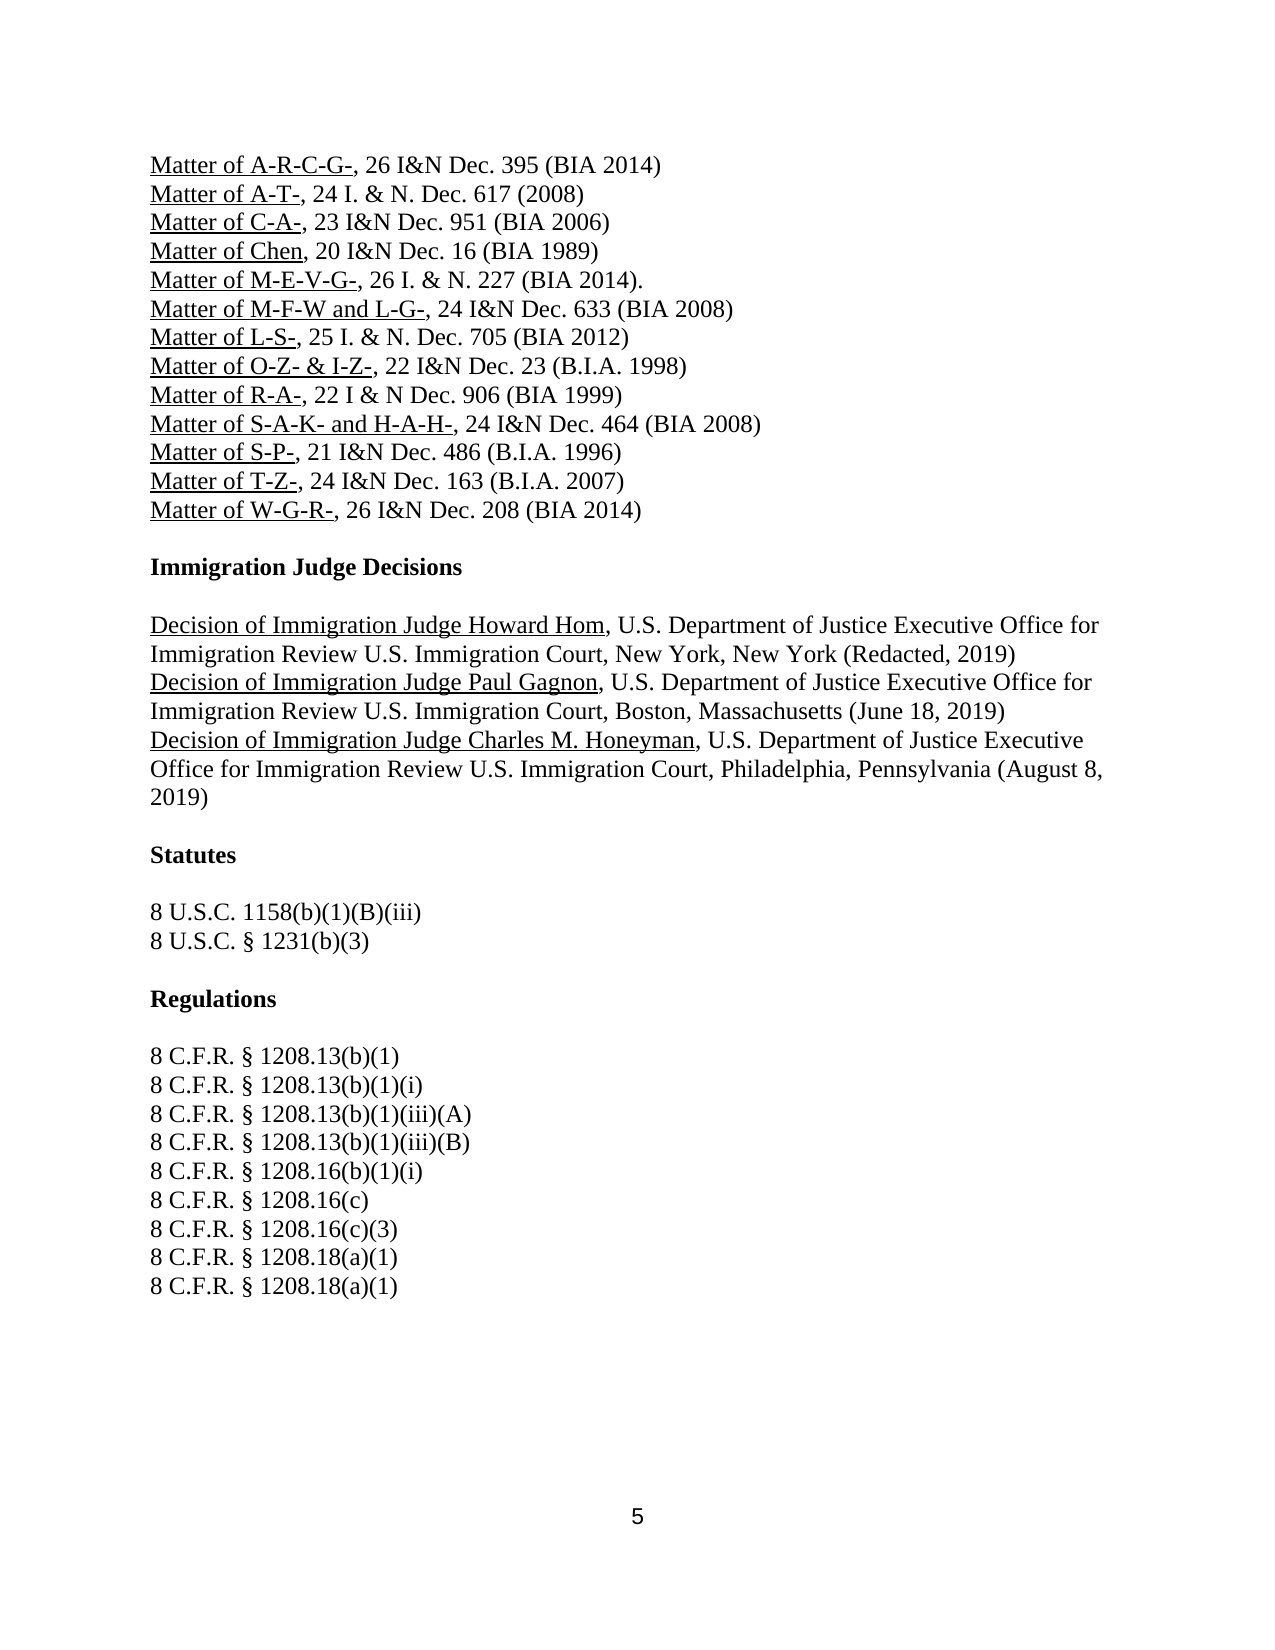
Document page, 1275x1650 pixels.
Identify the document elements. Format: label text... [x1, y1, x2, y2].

text Matter of S-A-K- and H-A-H-, 24 I&N Dec. 464 (BIA 2008) [150, 409, 1125, 437]
text 8 U.S.C. 1158(b)(1)(B)(iii) [150, 897, 1125, 926]
text Decision of Immigration Judge Charles M. Honeyman, U.S. Department of Justice Executive Office for Immigration Review U.S. Immigration Court, Philadelphia, Pennsylvania (August 8, 2019) [150, 725, 1125, 811]
text 8 C.F.R. § 1208.13(b)(1)(iii)(A) [150, 1099, 1125, 1127]
text Matter of A-T-, 24 I. & N. Dec. 617 (2008) [150, 179, 1125, 207]
text 8 U.S.C. § 1231(b)(3) [150, 926, 1125, 955]
text Matter of W-G-R-, 26 I&N Dec. 208 (BIA 2014) [150, 495, 1125, 524]
text 8 C.F.R. § 1208.16(b)(1)(i) [150, 1156, 1125, 1185]
text 8 C.F.R. § 1208.13(b)(1)(iii)(B) [150, 1127, 1125, 1156]
text 8 C.F.R. § 1208.13(b)(1)(i) [150, 1070, 1125, 1099]
text Matter of S-P-, 21 I&N Dec. 486 (B.I.A. 1996) [150, 437, 1125, 466]
text 8 C.F.R. § 1208.13(b)(1) [150, 1041, 1125, 1070]
text Immigration Judge Decisions [150, 552, 1125, 581]
text Matter of L-S-, 25 I. & N. Dec. 705 (BIA 2012) [150, 322, 1125, 351]
text Matter of M-E-V-G-, 26 I. & N. 227 (BIA 2014). [150, 265, 1125, 294]
text Decision of Immigration Judge Howard Hom, U.S. Department of Justice Executive Office for Immigration Review U.S. Immigration Court, New York, New York (Redacted, 2019) [150, 610, 1125, 667]
text 8 C.F.R. § 1208.16(c) [150, 1185, 1125, 1214]
text 8 C.F.R. § 1208.18(a)(1) [150, 1242, 1125, 1271]
text Matter of Chen, 20 I&N Dec. 16 (BIA 1989) [150, 236, 1125, 265]
text Matter of R-A-, 22 I & N Dec. 906 (BIA 1999) [150, 380, 1125, 409]
text 8 C.F.R. § 1208.16(c)(3) [150, 1214, 1125, 1242]
text 8 C.F.R. § 1208.18(a)(1) [150, 1271, 1125, 1300]
text Statutes [150, 840, 1125, 869]
text Matter of M-F-W and L-G-, 24 I&N Dec. 633 (BIA 2008) [150, 294, 1125, 322]
text Decision of Immigration Judge Paul Gagnon, U.S. Department of Justice Executive Office for Immigration Review U.S. Immigration Court, Boston, Massachusetts (June 18, 2019) [150, 667, 1125, 725]
text Matter of T-Z-, 24 I&N Dec. 163 (B.I.A. 2007) [150, 466, 1125, 495]
text Regulations [150, 984, 1125, 1012]
text Matter of C-A-, 23 I&N Dec. 951 (BIA 2006) [150, 207, 1125, 236]
text Matter of A-R-C-G-, 26 I&N Dec. 395 (BIA 2014) [150, 150, 1125, 179]
text Matter of O-Z- & I-Z-, 22 I&N Dec. 23 (B.I.A. 1998) [150, 351, 1125, 380]
